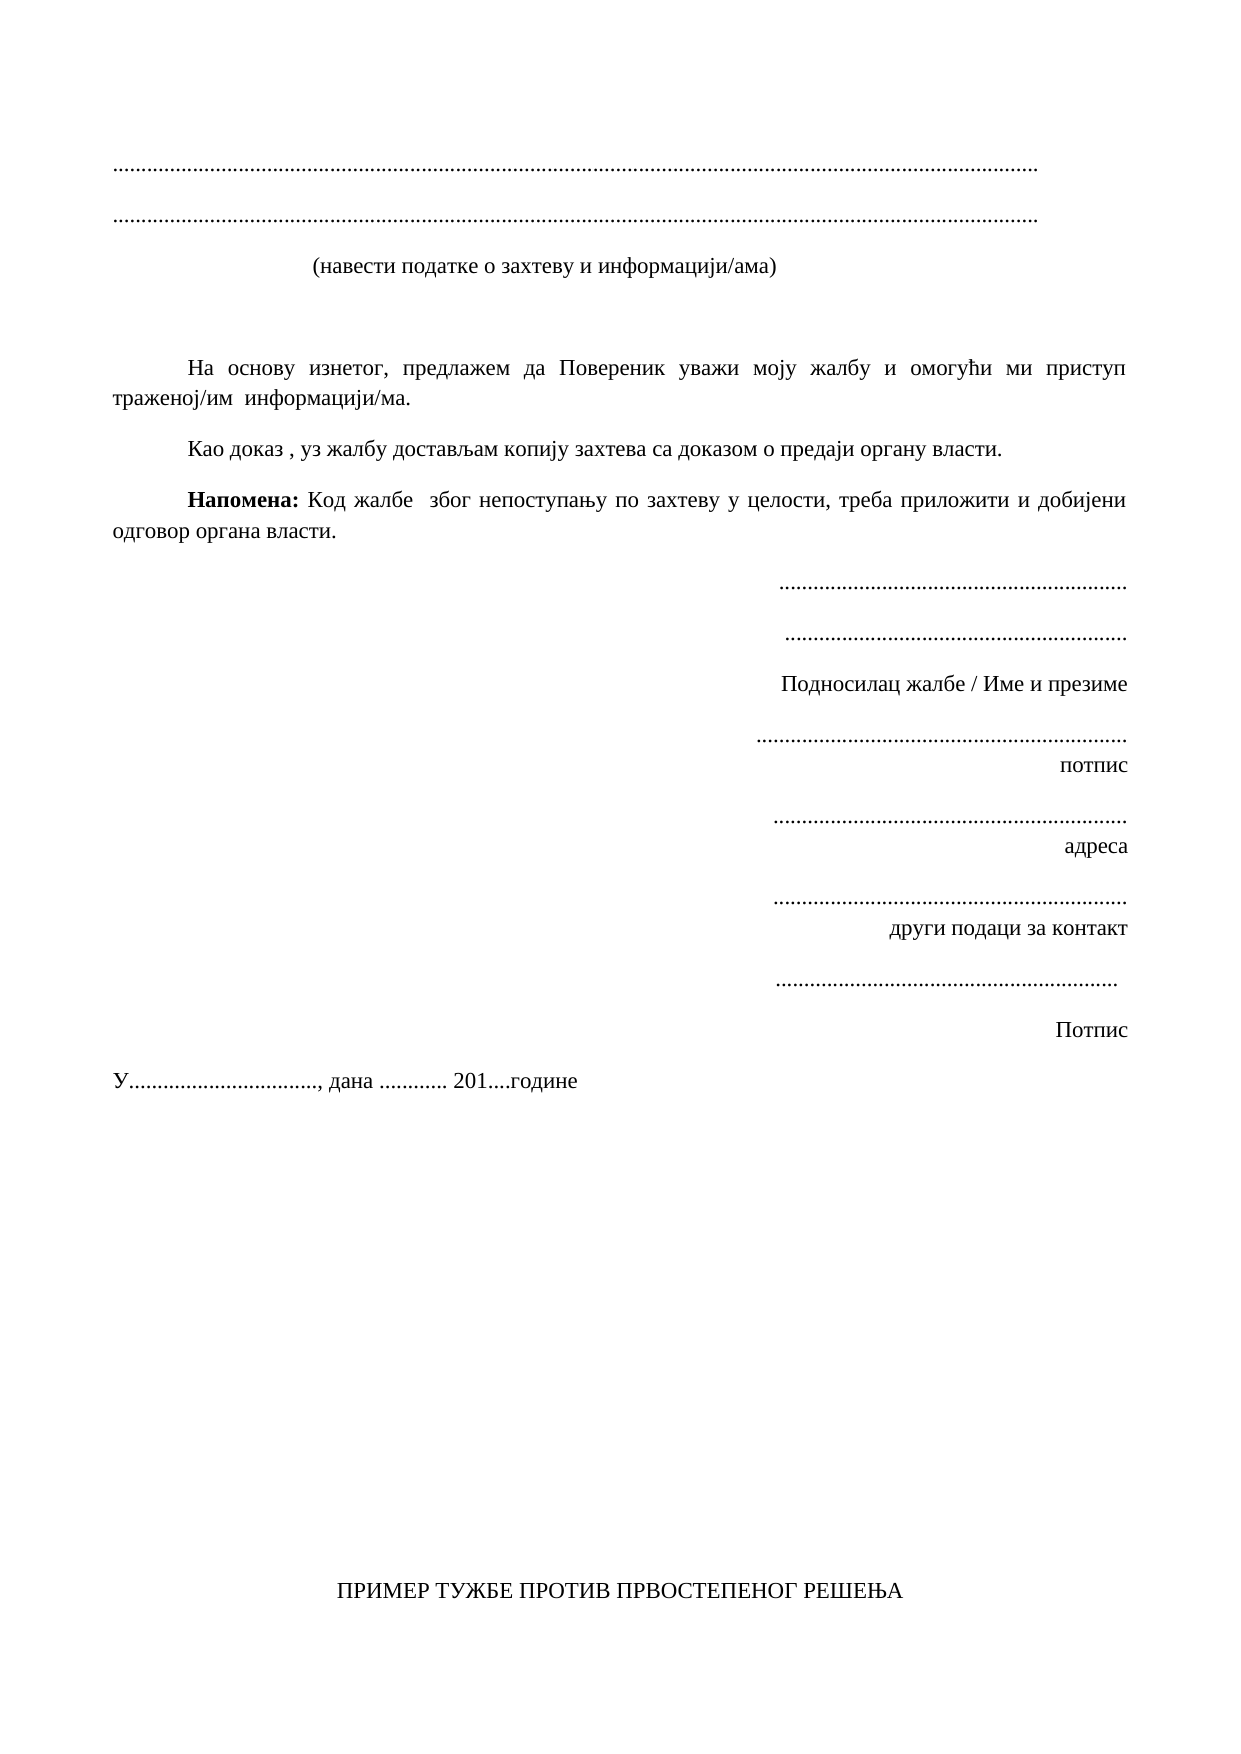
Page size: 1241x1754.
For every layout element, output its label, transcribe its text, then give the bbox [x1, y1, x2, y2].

text .............................................................. адреса [237, 802, 1128, 859]
text ............................................................ [637, 619, 1128, 645]
text Напомена: Код жалбе због непоступању по захтеву у целости, треба приложити и добијени одговор органа власти. [112, 486, 1128, 543]
text ............................................................ [112, 964, 1128, 991]
text ПРИМЕР ТУЖБЕ ПРОТИВ ПРВОСТЕПЕНОГ РЕШЕЊА [112, 1577, 1128, 1603]
text ................................................................. потпис [637, 721, 1128, 777]
text .............................................................. други подаци за контакт [237, 883, 1128, 940]
text У................................., дана ............ 201....године [112, 1067, 1128, 1093]
text (навести податке о захтеву и информацији/ама) [112, 252, 1128, 278]
text Подносилац жалбе / Име и презиме [637, 670, 1128, 696]
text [112, 150, 1128, 176]
text Потпис [637, 1016, 1128, 1042]
text ............................................................. [637, 568, 1128, 594]
text Као доказ , уз жалбу достављам копију захтева са доказом о предаји органу власти. [112, 435, 1128, 462]
text На основу изнетог, предлажем да Повереник уважи моју жалбу и омогући ми приступ траженој/им информацији/ма. [112, 354, 1128, 411]
